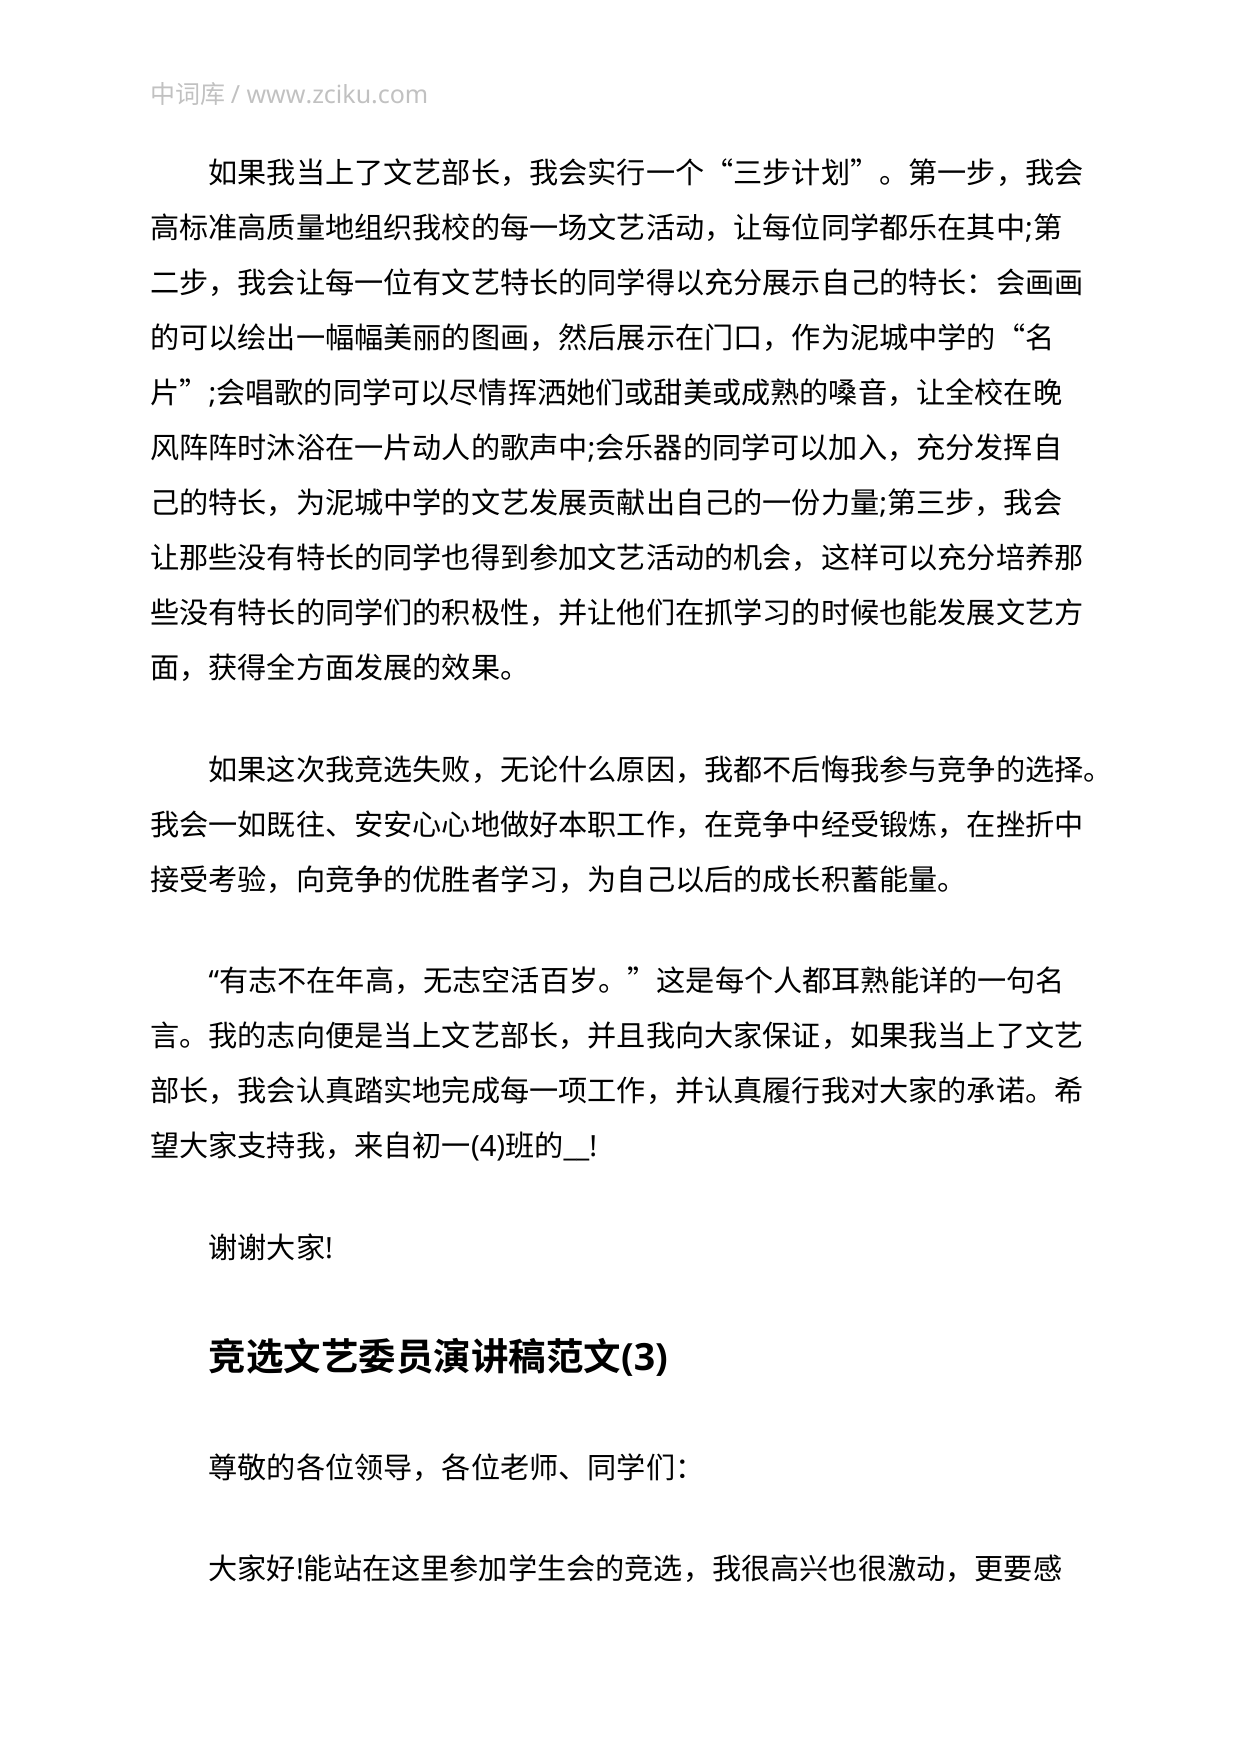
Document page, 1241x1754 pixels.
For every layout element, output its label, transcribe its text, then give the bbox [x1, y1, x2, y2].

text 谢谢大家! [150, 1224, 1090, 1267]
text 尊敬的各位领导，各位老师、同学们： [150, 1444, 1090, 1486]
text 竞选文艺委员演讲稿范文(3) [150, 1327, 1090, 1381]
text 如果这次我竞选失败，无论什么原因，我都不后悔我参与竞争的选择。我会一如既往、安安心心地做好本职工作，在竞争中经受锻炼，在挫折中接受考验，向竞争的优胜者学习，为自己以后的成长积蓄能量。 [150, 746, 1090, 898]
text “有志不在年高，无志空活百岁。”这是每个人都耳熟能详的一句名言。我的志向便是当上文艺部长，并且我向大家保证，如果我当上了文艺部长，我会认真踏实地完成每一项工作，并认真履行我对大家的承诺。希望大家支持我，来自初一(4)班的__! [150, 958, 1090, 1165]
text 如果我当上了文艺部长，我会实行一个“三步计划”。第一步，我会高标准高质量地组织我校的每一场文艺活动，让每位同学都乐在其中;第二步，我会让每一位有文艺特长的同学得以充分展示自己的特长：会画画的可以绘出一幅幅美丽的图画，然后展示在门口，作为泥城中学的“名片”;会唱歌的同学可以尽情挥洒她们或甜美或成熟的嗓音，让全校在晚风阵阵时沐浴在一片动人的歌声中;会乐器的同学可以加入，充分发挥自己的特长，为泥城中学的文艺发展贡献出自己的一份力量;第三步，我会让那些没有特长的同学也得到参加文艺活动的机会，这样可以充分培养那些没有特长的同学们的积极性，并让他们在抓学习的时候也能发展文艺方面，获得全方面发展的效果。 [150, 150, 1090, 687]
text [150, 1546, 1090, 1588]
